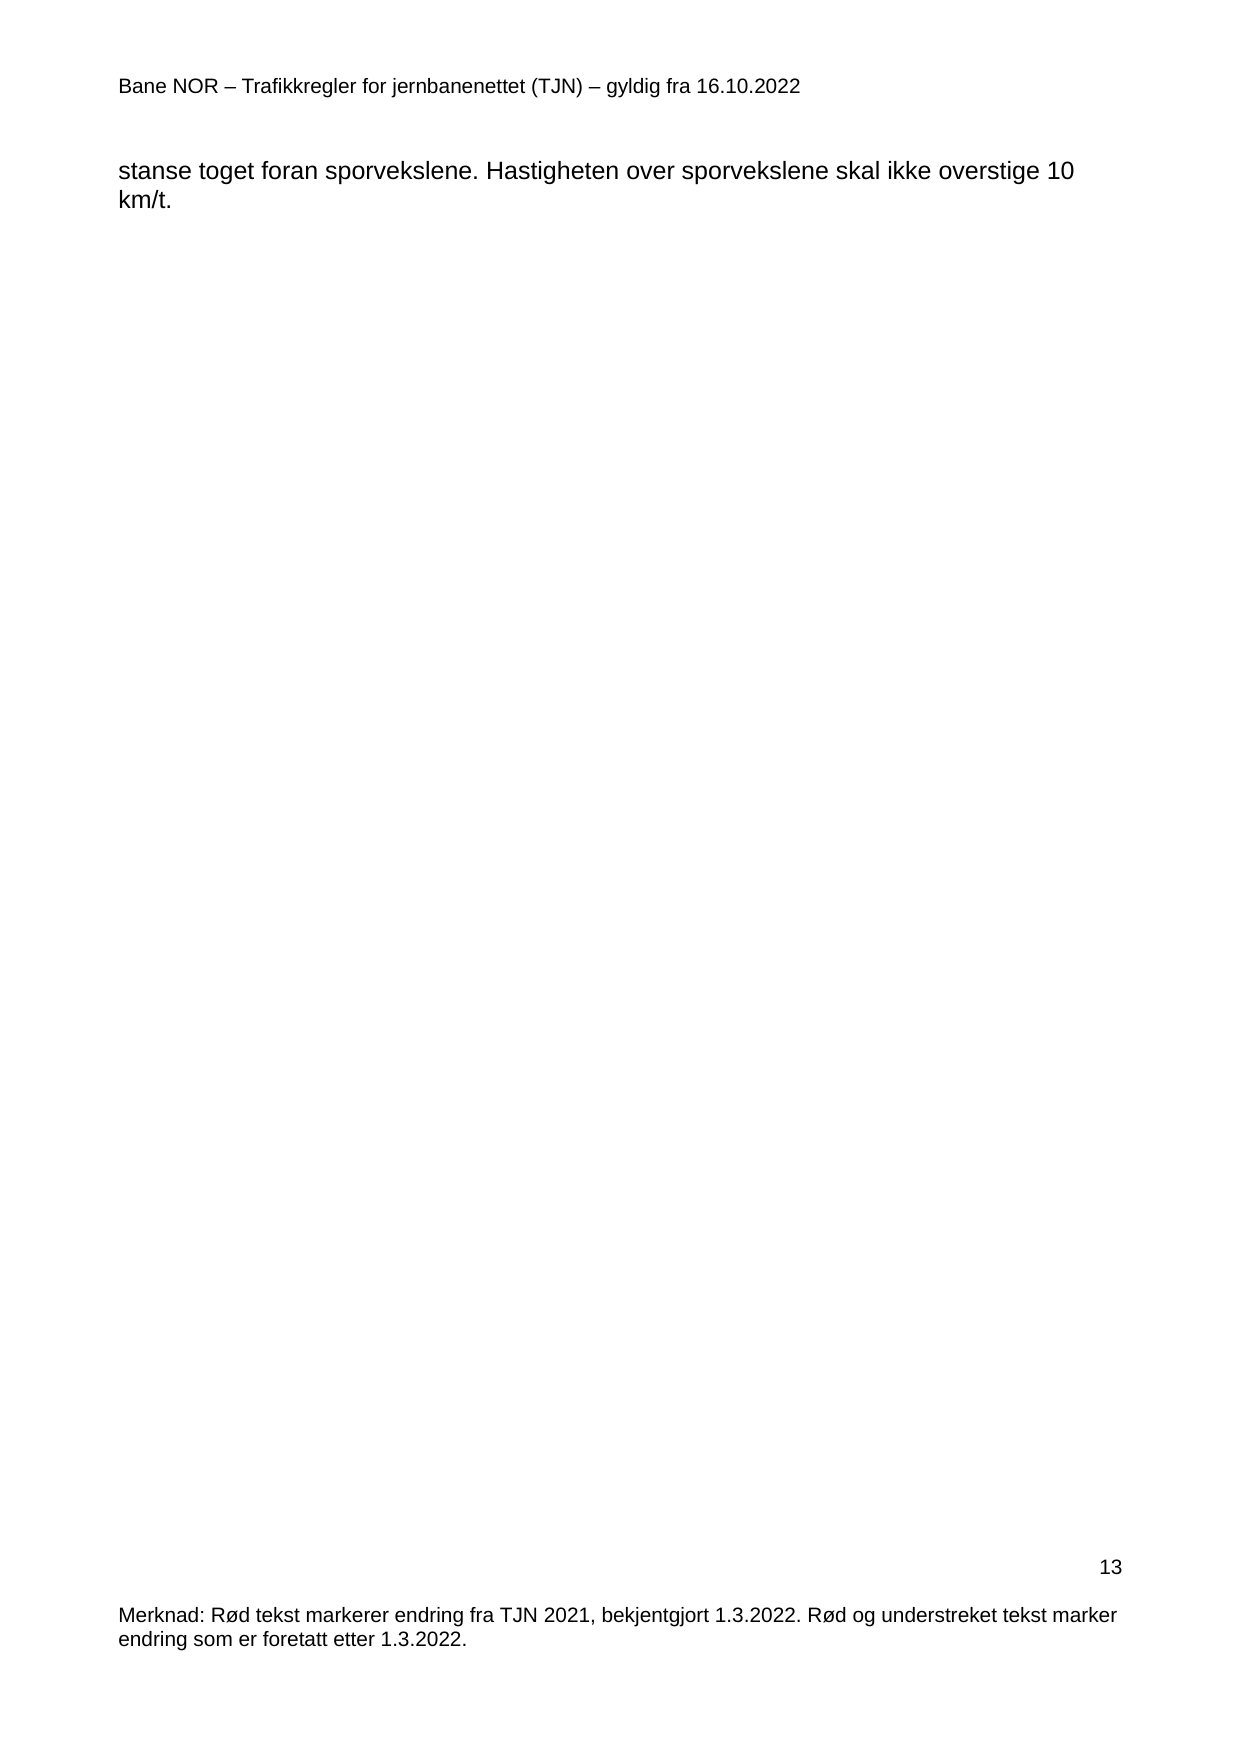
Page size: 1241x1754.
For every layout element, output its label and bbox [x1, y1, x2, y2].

text [118, 156, 1122, 213]
